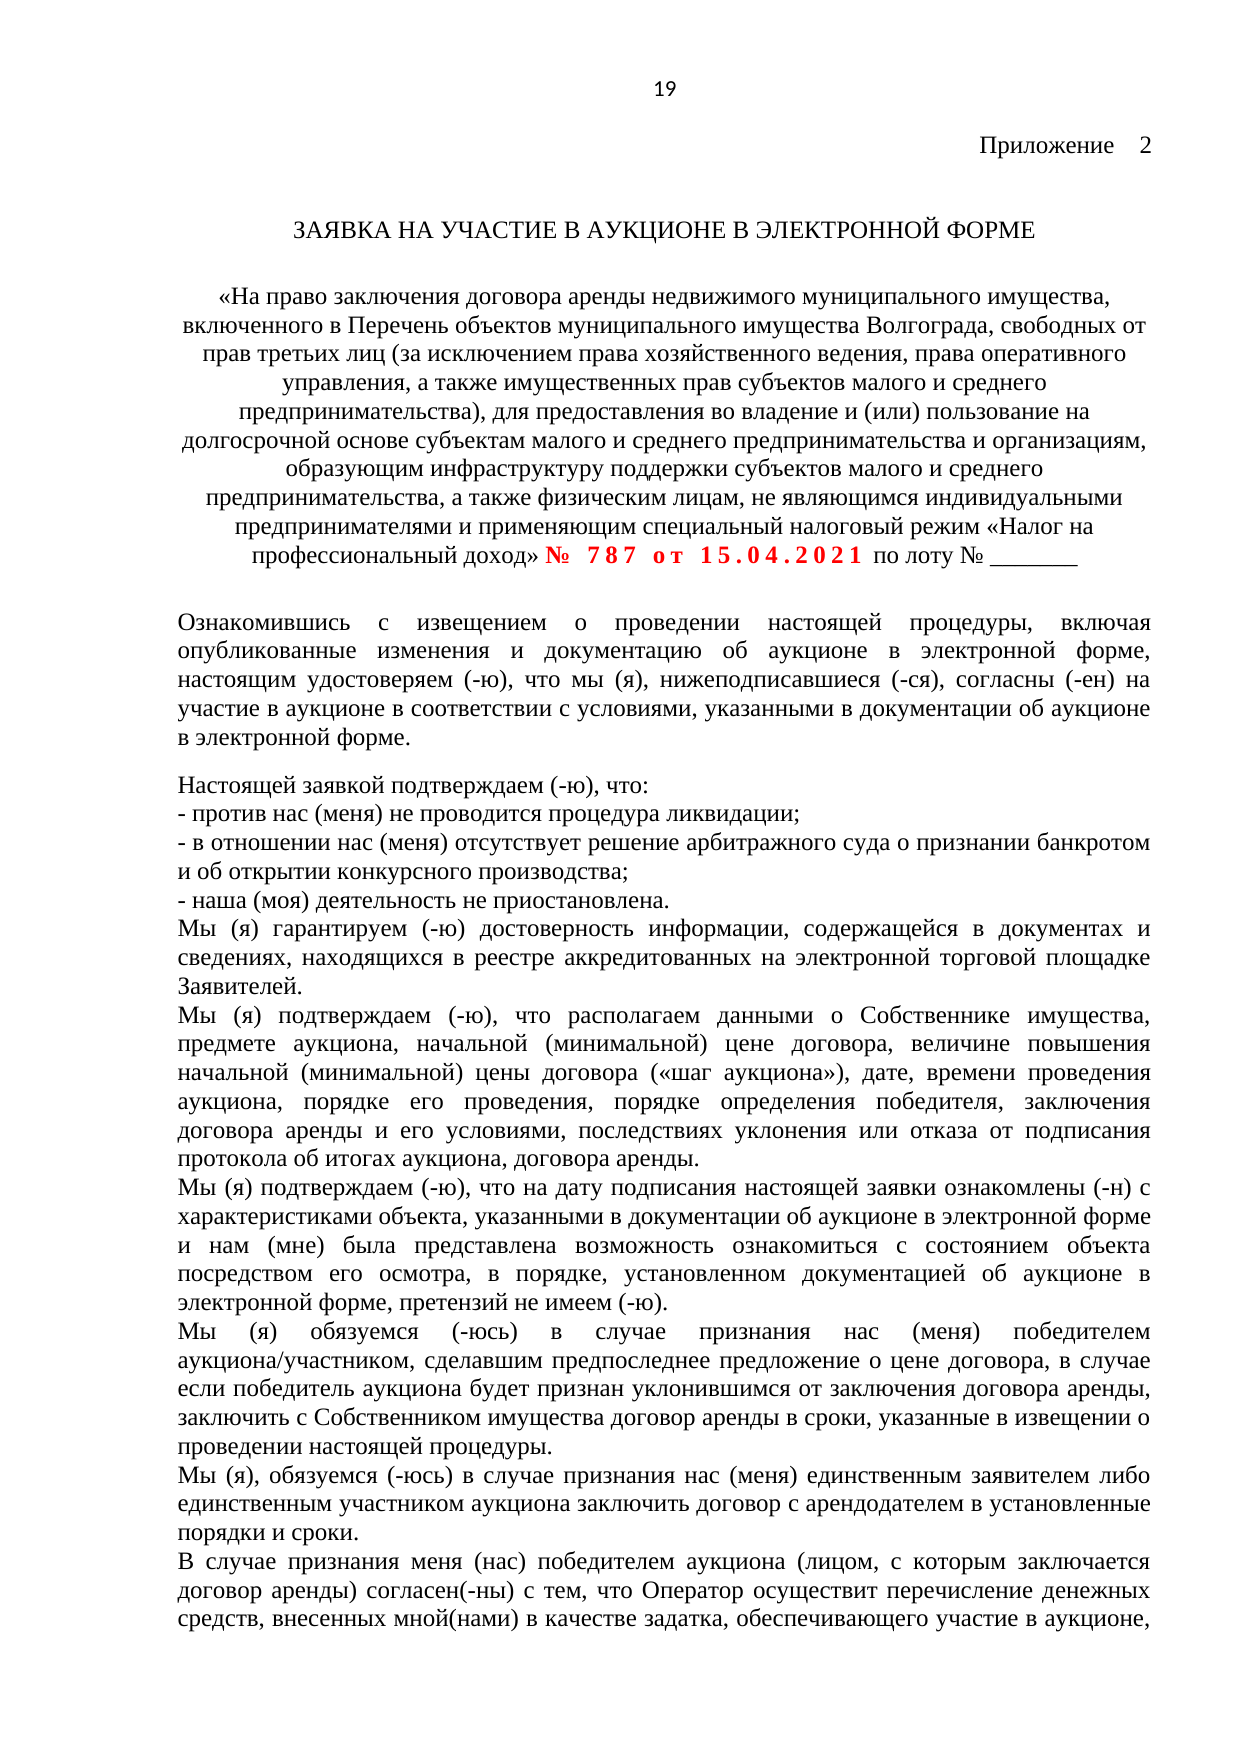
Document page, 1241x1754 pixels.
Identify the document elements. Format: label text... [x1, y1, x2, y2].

text Настоящей заявкой подтверждаем (-ю), что: [177, 770, 1152, 798]
text ЗАЯВКА НА УЧАСТИЕ В АУКЦИОНЕ В ЭЛЕКТРОННОЙ ФОРМЕ [177, 215, 1152, 244]
text - против нас (меня) не проводится процедура ликвидации; [177, 798, 1152, 827]
text Мы (я), обязуемся (-юсь) в случае признания нас (меня) единственным заявителем либо единственным участником аукциона заключить договор с арендодателем в установленные порядки и сроки. [177, 1460, 1152, 1546]
text «На право заключения договора аренды недвижимого муниципального имущества, включенного в Перечень объектов муниципального имущества Волгограда, свободных от прав третьих лиц (за исключением права хозяйственного ведения, права оперативного управления, а также имущественных прав субъектов малого и среднего предпринимательства), для предоставления во владение и (или) пользование на долгосрочной основе субъектам малого и среднего предпринимательства и организациям, образующим инфраструктуру поддержки субъектов малого и среднего предпринимательства, а также физическим лицам, не являющимся индивидуальными предпринимателями и применяющим специальный налоговый режим «Налог на профессиональный доход» № 787 от 15.04.2021 по лоту № _______ [177, 281, 1152, 568]
text Мы (я) гарантируем (-ю) достоверность информации, содержащейся в документах и сведениях, находящихся в реестре аккредитованных на электронной торговой площадке Заявителей. [177, 913, 1152, 1000]
text Приложение 2 [177, 130, 1152, 158]
text Мы (я) обязуемся (-юсь) в случае признания нас (меня) победителем аукциона/участником, сделавшим предпоследнее предложение о цене договора, в случае если победитель аукциона будет признан уклонившимся от заключения договора аренды, заключить с Собственником имущества договор аренды в сроки, указанные в извещении о проведении настоящей процедуры. [177, 1316, 1152, 1460]
text Мы (я) подтверждаем (-ю), что на дату подписания настоящей заявки ознакомлены (-н) с характеристиками объекта, указанными в документации об аукционе в электронной форме и нам (мне) была представлена возможность ознакомиться с состоянием объекта посредством его осмотра, в порядке, установленном документацией об аукционе в электронной форме, претензий не имеем (-ю). [177, 1172, 1152, 1316]
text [177, 1546, 1152, 1632]
text - наша (моя) деятельность не приостановлена. [177, 885, 1152, 913]
text Мы (я) подтверждаем (-ю), что располагаем данными о Собственнике имущества, предмете аукциона, начальной (минимальной) цене договора, величине повышения начальной (минимальной) цены договора («шаг аукциона»), дате, времени проведения аукциона, порядке его проведения, порядке определения победителя, заключения договора аренды и его условиями, последствиях уклонения или отказа от подписания протокола об итогах аукциона, договора аренды. [177, 1000, 1152, 1172]
text Ознакомившись с извещением о проведении настоящей процедуры, включая опубликованные изменения и документацию об аукционе в электронной форме, настоящим удостоверяем (-ю), что мы (я), нижеподписавшиеся (-ся), согласны (-ен) на участие в аукционе в соответствии с условиями, указанными в документации об аукционе в электронной форме. [177, 607, 1152, 751]
text - в отношении нас (меня) отсутствует решение арбитражного суда о признании банкротом и об открытии конкурсного производства; [177, 827, 1152, 885]
